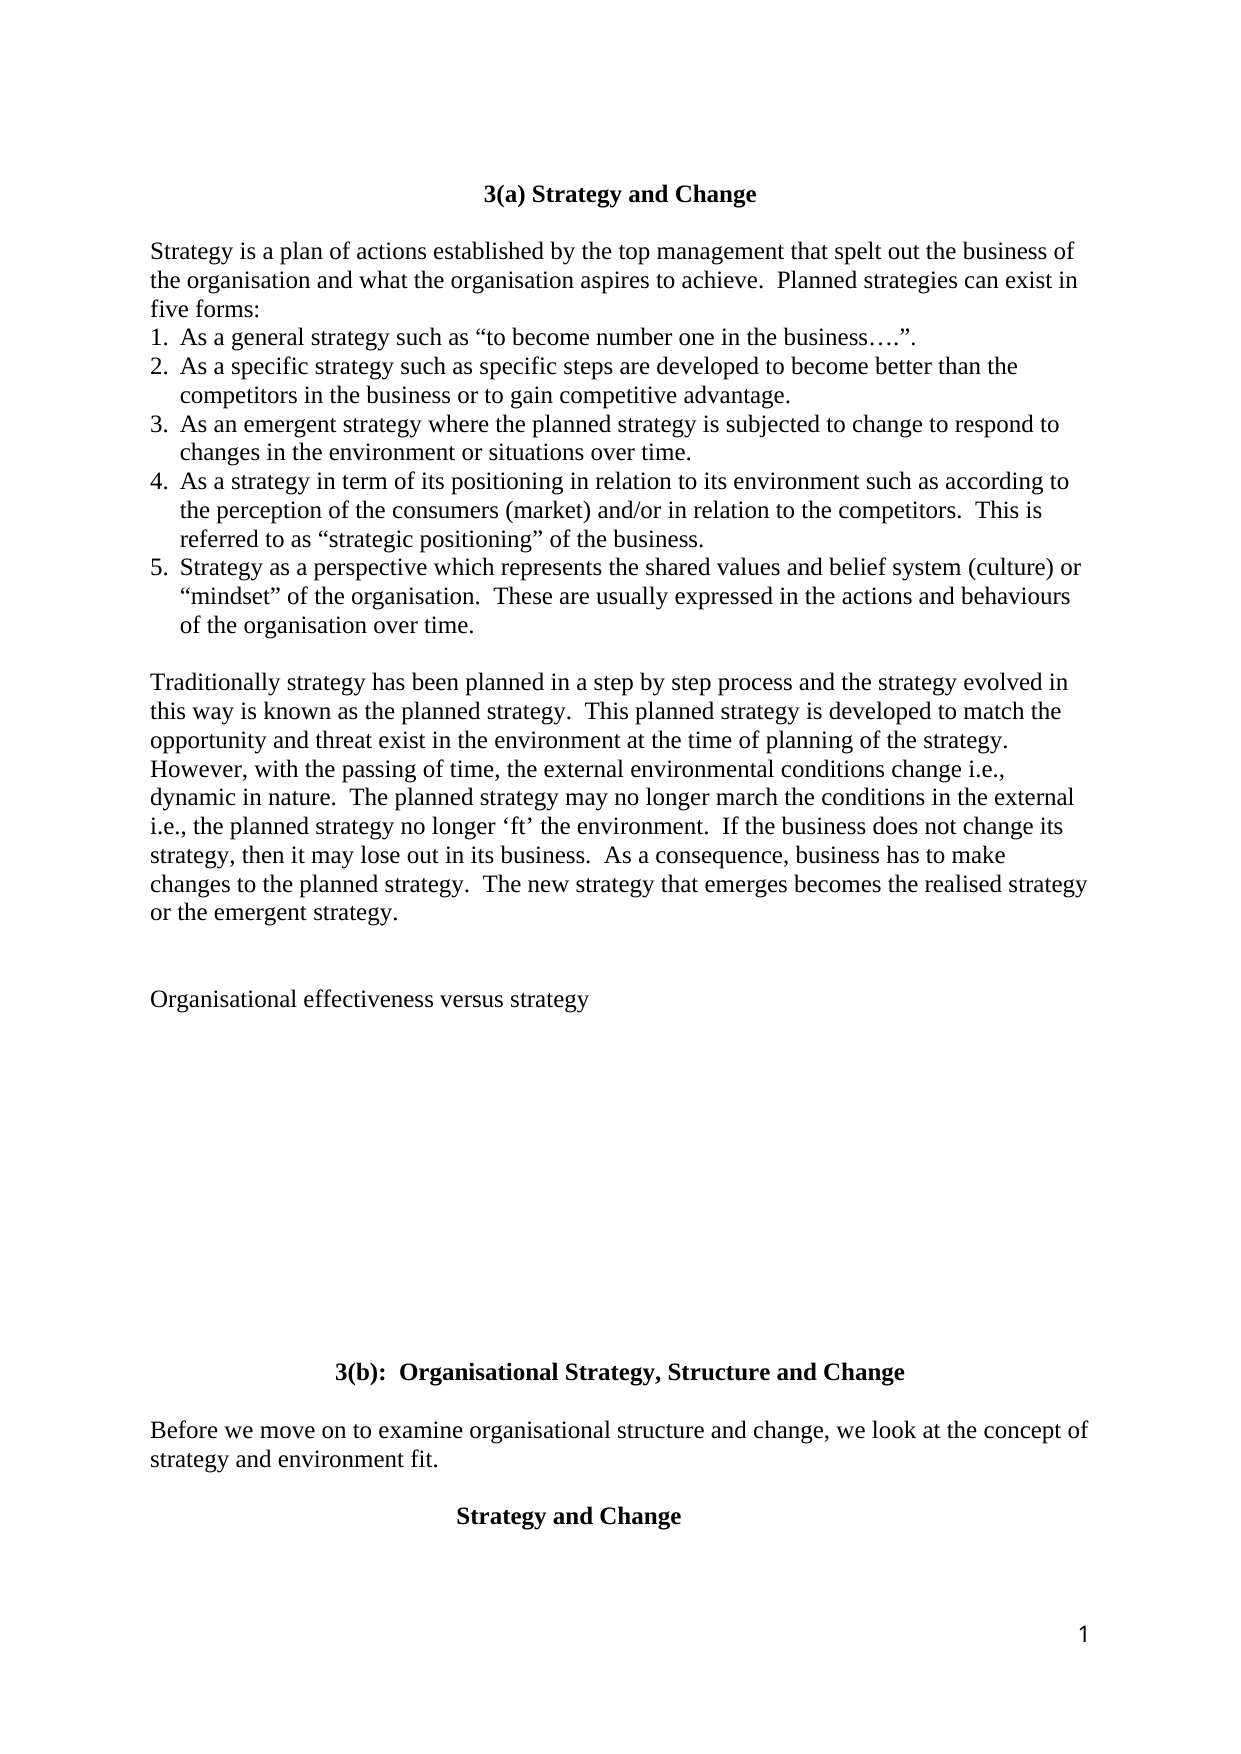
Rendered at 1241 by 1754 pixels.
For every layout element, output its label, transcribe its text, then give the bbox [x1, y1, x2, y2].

text Before we move on to examine organisational structure and change, we look at the concept of strategy and environment fit. [150, 1415, 1090, 1472]
text Traditionally strategy has been planned in a step by step process and the strategy evolved in this way is known as the planned strategy. This planned strategy is developed to match the opportunity and threat exist in the environment at the time of planning of the strategy. [150, 667, 1090, 754]
list As a specific strategy such as specific steps are developed to become better than the competitors in the business or to gain competitive advantage. [150, 351, 1090, 409]
text Strategy is a plan of actions established by the top management that spelt out the business of the organisation and what the organisation aspires to achieve. Planned strategies can exist in five forms: [150, 236, 1090, 322]
list As a general strategy such as “to become number one in the business….”. [150, 322, 1090, 351]
text Strategy and Change [150, 1501, 1090, 1530]
text However, with the passing of time, the external environmental conditions change i.e., dynamic in nature. The planned strategy may no longer march the conditions in the external i.e., the planned strategy no longer ‘ft’ the environment. If the business does not change its strategy, then it may lose out in its business. As a consequence, business has to make changes to the planned strategy. The new strategy that emerges becomes the realised strategy or the emergent strategy. [150, 754, 1090, 926]
text 3(a) Strategy and Change [150, 179, 1090, 207]
text 3(b): Organisational Strategy, Structure and Change [150, 1357, 1090, 1386]
list Strategy as a perspective which represents the shared values and belief system (culture) or “mindset” of the organisation. These are usually expressed in the actions and behaviours of the organisation over time. [150, 552, 1090, 639]
list As an emergent strategy where the planned strategy is subjected to change to respond to changes in the environment or situations over time. [150, 409, 1090, 466]
list As a strategy in term of its positioning in relation to its environment such as according to the perception of the consumers (market) and/or in relation to the competitors. This is referred to as “strategic positioning” of the business. [150, 466, 1090, 552]
text Organisational effectiveness versus strategy [150, 984, 1090, 1012]
